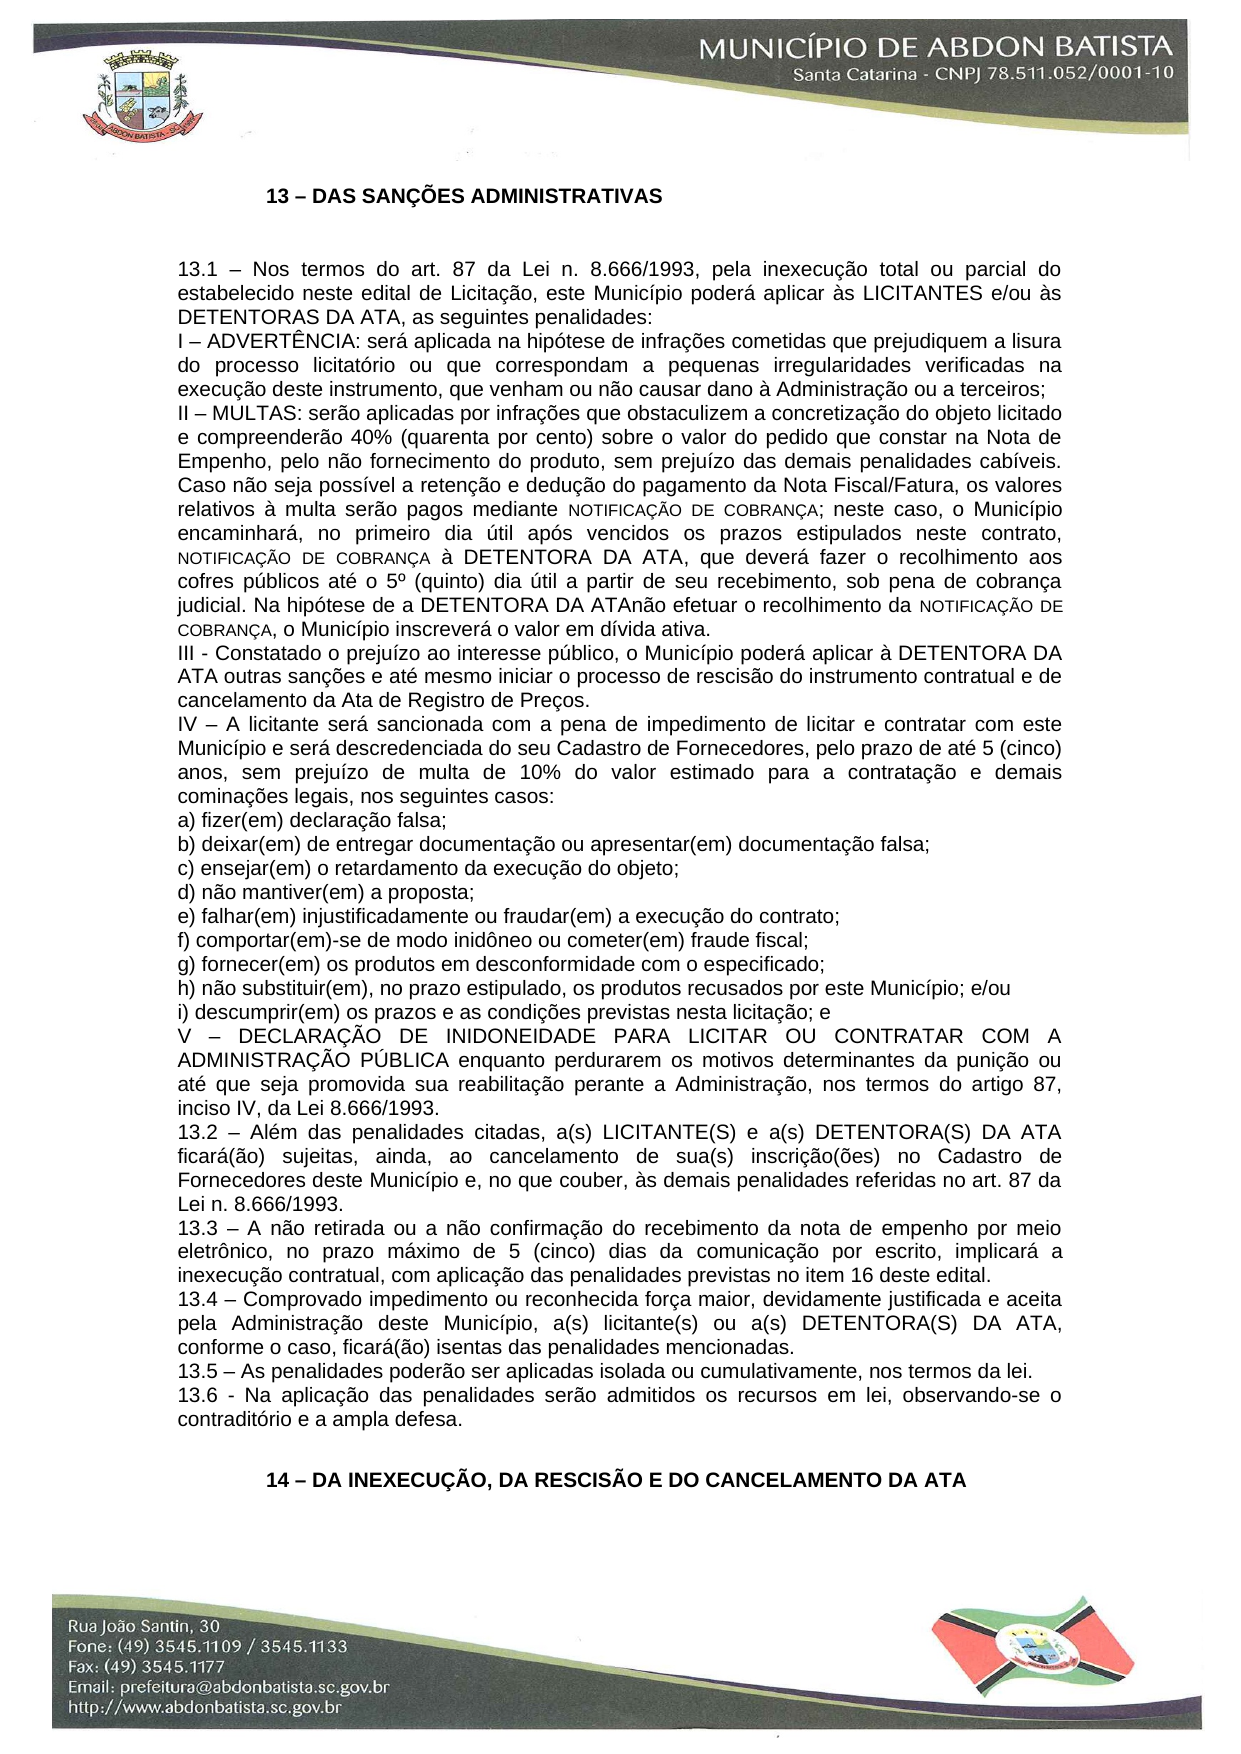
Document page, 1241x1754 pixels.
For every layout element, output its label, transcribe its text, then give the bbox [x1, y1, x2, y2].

text h) não substituir(em), no prazo estipulado, os produtos recusados por este Município; e/ou [177, 976, 1063, 1000]
text II – MULTAS: serão aplicadas por infrações que obstaculizem a concretização do objeto licitado e compreenderão 40% (quarenta por cento) sobre o valor do pedido que constar na Nota de Empenho, pelo não fornecimento do produto, sem prejuízo das demais penalidades cabíveis. Caso não seja possível a retenção e dedução do pagamento da Nota Fiscal/Fatura, os valores relativos à multa serão pagos mediante notificação de cobrança; neste caso, o Município encaminhará, no primeiro dia útil após vencidos os prazos estipulados neste contrato, notificação de cobrança à DETENTORA DA ATA, que deverá fazer o recolhimento aos cofres públicos até o 5º (quinto) dia útil a partir de seu recebimento, sob pena de cobrança judicial. Na hipótese de a DETENTORA DA ATAnão efetuar o recolhimento da notificação de cobrança, o Município inscreverá o valor em dívida ativa. [177, 401, 1063, 640]
text g) fornecer(em) os produtos em desconformidade com o especificado; [177, 952, 1063, 976]
text V – DECLARAÇÃO DE INIDONEIDADE PARA LICITAR OU CONTRATAR COM A ADMINISTRAÇÃO PÚBLICA enquanto perdurarem os motivos determinantes da punição ou até que seja promovida sua reabilitação perante a Administração, nos termos do artigo 87, inciso IV, da Lei 8.666/1993. [177, 1024, 1063, 1119]
text d) não mantiver(em) a proposta; [177, 880, 1063, 904]
text e) falhar(em) injustificadamente ou fraudar(em) a execução do contrato; [177, 904, 1063, 928]
text 13.1 – Nos termos do art. 87 da Lei n. 8.666/1993, pela inexecução total ou parcial do estabelecido neste edital de Licitação, este Município poderá aplicar às LICITANTES e/ou às DETENTORAS DA ATA, as seguintes penalidades: [177, 257, 1063, 329]
text III - Constatado o prejuízo ao interesse público, o Município poderá aplicar à DETENTORA DA ATA outras sanções e até mesmo iniciar o processo de rescisão do instrumento contratual e de cancelamento da Ata de Registro de Preços. [177, 640, 1063, 712]
text 13.2 – Além das penalidades citadas, a(s) LICITANTE(S) e a(s) DETENTORA(S) DA ATA ficará(ão) sujeitas, ainda, ao cancelamento de sua(s) inscrição(ões) no Cadastro de Fornecedores deste Município e, no que couber, às demais penalidades referidas no art. 87 da Lei n. 8.666/1993. [177, 1119, 1063, 1215]
picture [31, 19, 1192, 161]
text f) comportar(em)-se de modo inidôneo ou cometer(em) fraude fiscal; [177, 928, 1063, 952]
text b) deixar(em) de entregar documentação ou apresentar(em) documentação falsa; [177, 832, 1063, 856]
text 13 – DAS SANÇÕES ADMINISTRATIVAS [177, 184, 1063, 208]
text c) ensejar(em) o retardamento da execução do objeto; [177, 856, 1063, 880]
text 14 – DA INEXECUÇÃO, DA RESCISÃO E DO CANCELAMENTO DA ATA [177, 1467, 1063, 1491]
text 13.6 - Na aplicação das penalidades serão admitidos os recursos em lei, observando-se o contraditório e a ampla defesa. [177, 1383, 1063, 1431]
text IV – A licitante será sancionada com a pena de impedimento de licitar e contratar com este Município e será descredenciada do seu Cadastro de Fornecedores, pelo prazo de até 5 (cinco) anos, sem prejuízo de multa de 10% do valor estimado para a contratação e demais cominações legais, nos seguintes casos: [177, 712, 1063, 808]
picture [52, 1585, 1205, 1738]
text I – ADVERTÊNCIA: será aplicada na hipótese de infrações cometidas que prejudiquem a lisura do processo licitatório ou que correspondam a pequenas irregularidades verificadas na execução deste instrumento, que venham ou não causar dano à Administração ou a terceiros; [177, 329, 1063, 401]
text i) descumprir(em) os prazos e as condições previstas nesta licitação; e [177, 1000, 1063, 1024]
text a) fizer(em) declaração falsa; [177, 808, 1063, 832]
text 13.4 – Comprovado impedimento ou reconhecida força maior, devidamente justificada e aceita pela Administração deste Município, a(s) licitante(s) ou a(s) DETENTORA(S) DA ATA, conforme o caso, ficará(ão) isentas das penalidades mencionadas. [177, 1287, 1063, 1359]
text 13.3 – A não retirada ou a não confirmação do recebimento da nota de empenho por meio eletrônico, no prazo máximo de 5 (cinco) dias da comunicação por escrito, implicará a inexecução contratual, com aplicação das penalidades previstas no item 16 deste edital. [177, 1215, 1063, 1287]
text 13.5 – As penalidades poderão ser aplicadas isolada ou cumulativamente, nos termos da lei. [177, 1359, 1063, 1383]
